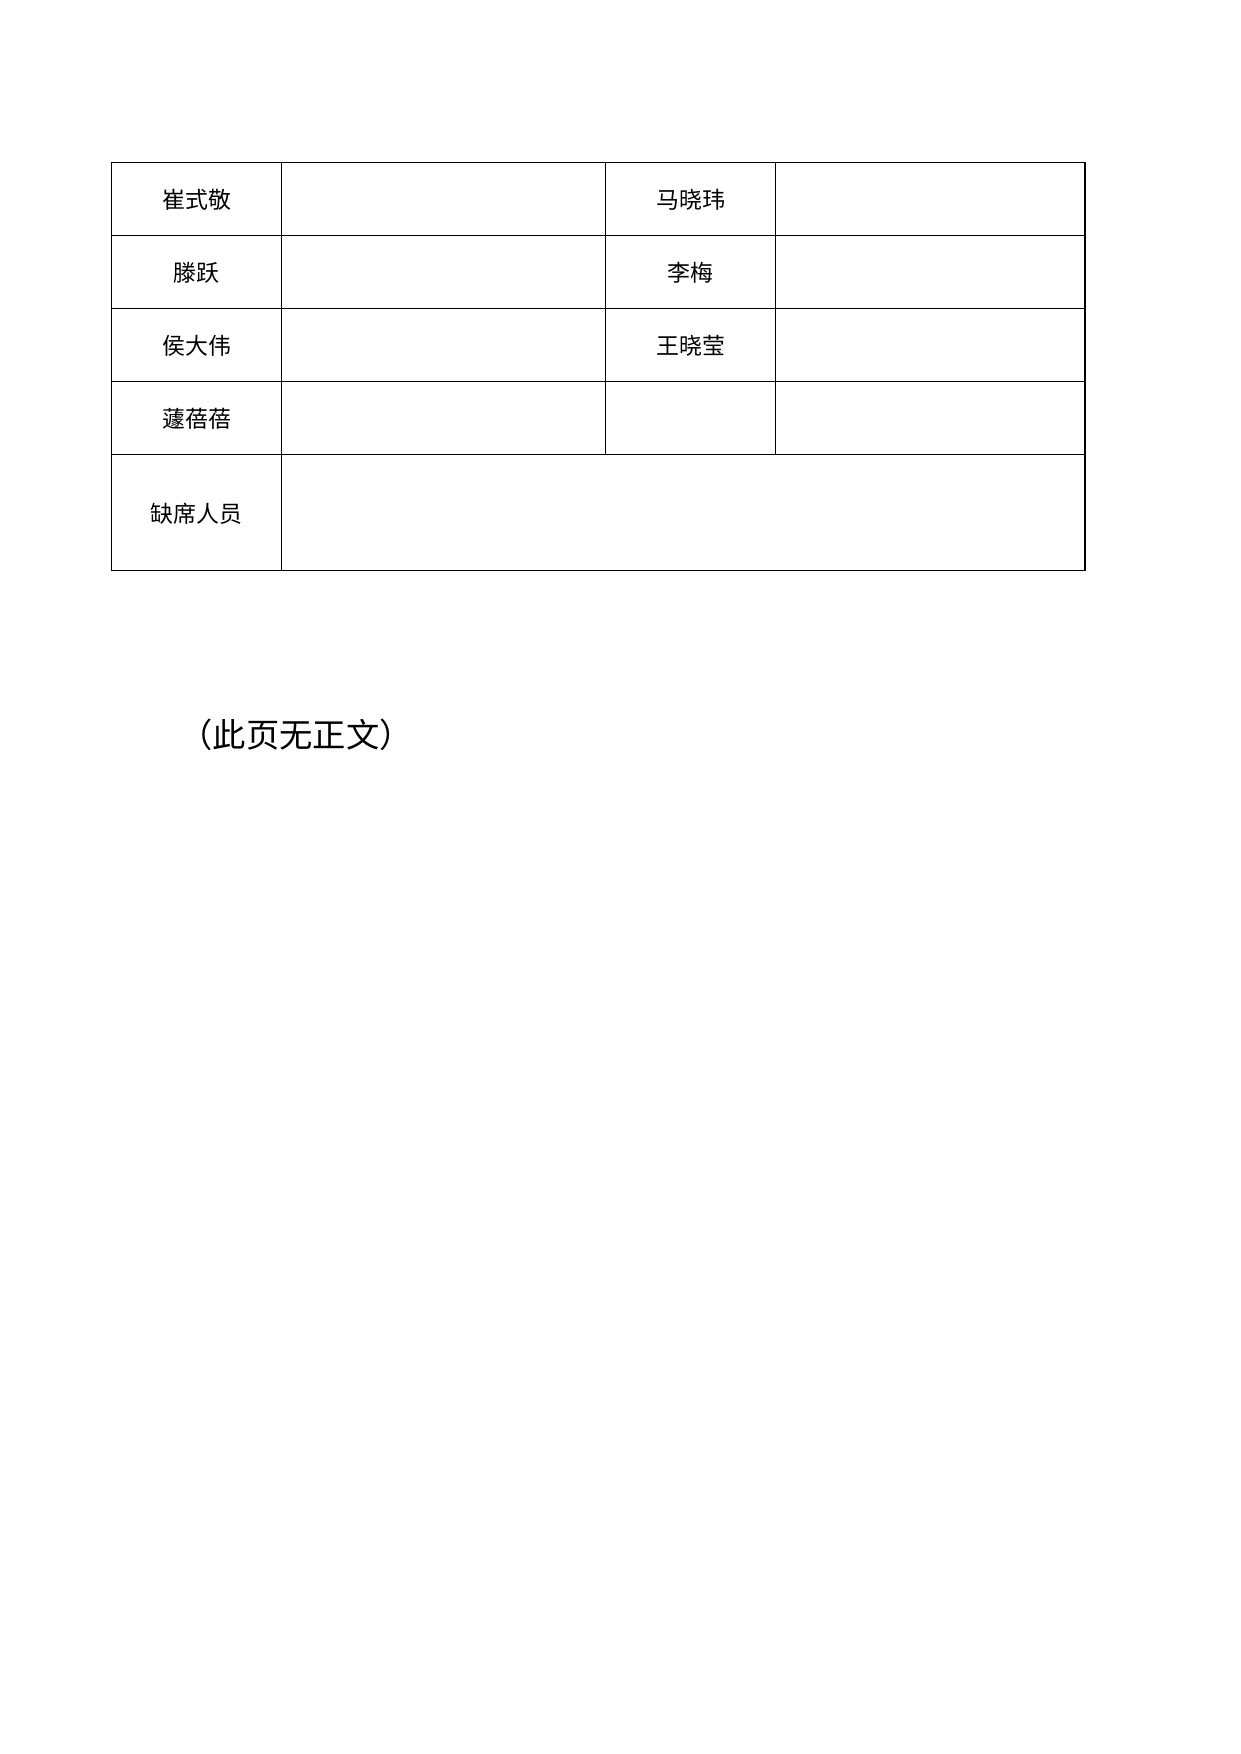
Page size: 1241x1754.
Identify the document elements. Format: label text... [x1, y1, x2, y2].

table_cell 马晓玮 [606, 163, 775, 235]
table_cell [776, 309, 1084, 381]
table_cell [282, 236, 605, 308]
table_cell 侯大伟 [112, 309, 281, 381]
table_cell [282, 163, 605, 235]
table_cell [282, 309, 605, 381]
table_cell [776, 163, 1084, 235]
text （此页无正文） [112, 701, 1128, 766]
table_cell [282, 382, 605, 454]
table_cell 王晓莹 [606, 309, 775, 381]
table_cell [282, 455, 1084, 569]
table_cell [776, 236, 1084, 308]
table_cell 李梅 [606, 236, 775, 308]
table_cell 缺席人员 [112, 455, 281, 569]
table_cell [606, 382, 775, 454]
table_cell [776, 382, 1084, 454]
table_cell 崔式敬 [112, 163, 281, 235]
table_cell 滕跃 [112, 236, 281, 308]
table_cell 蘧蓓蓓 [112, 382, 281, 454]
